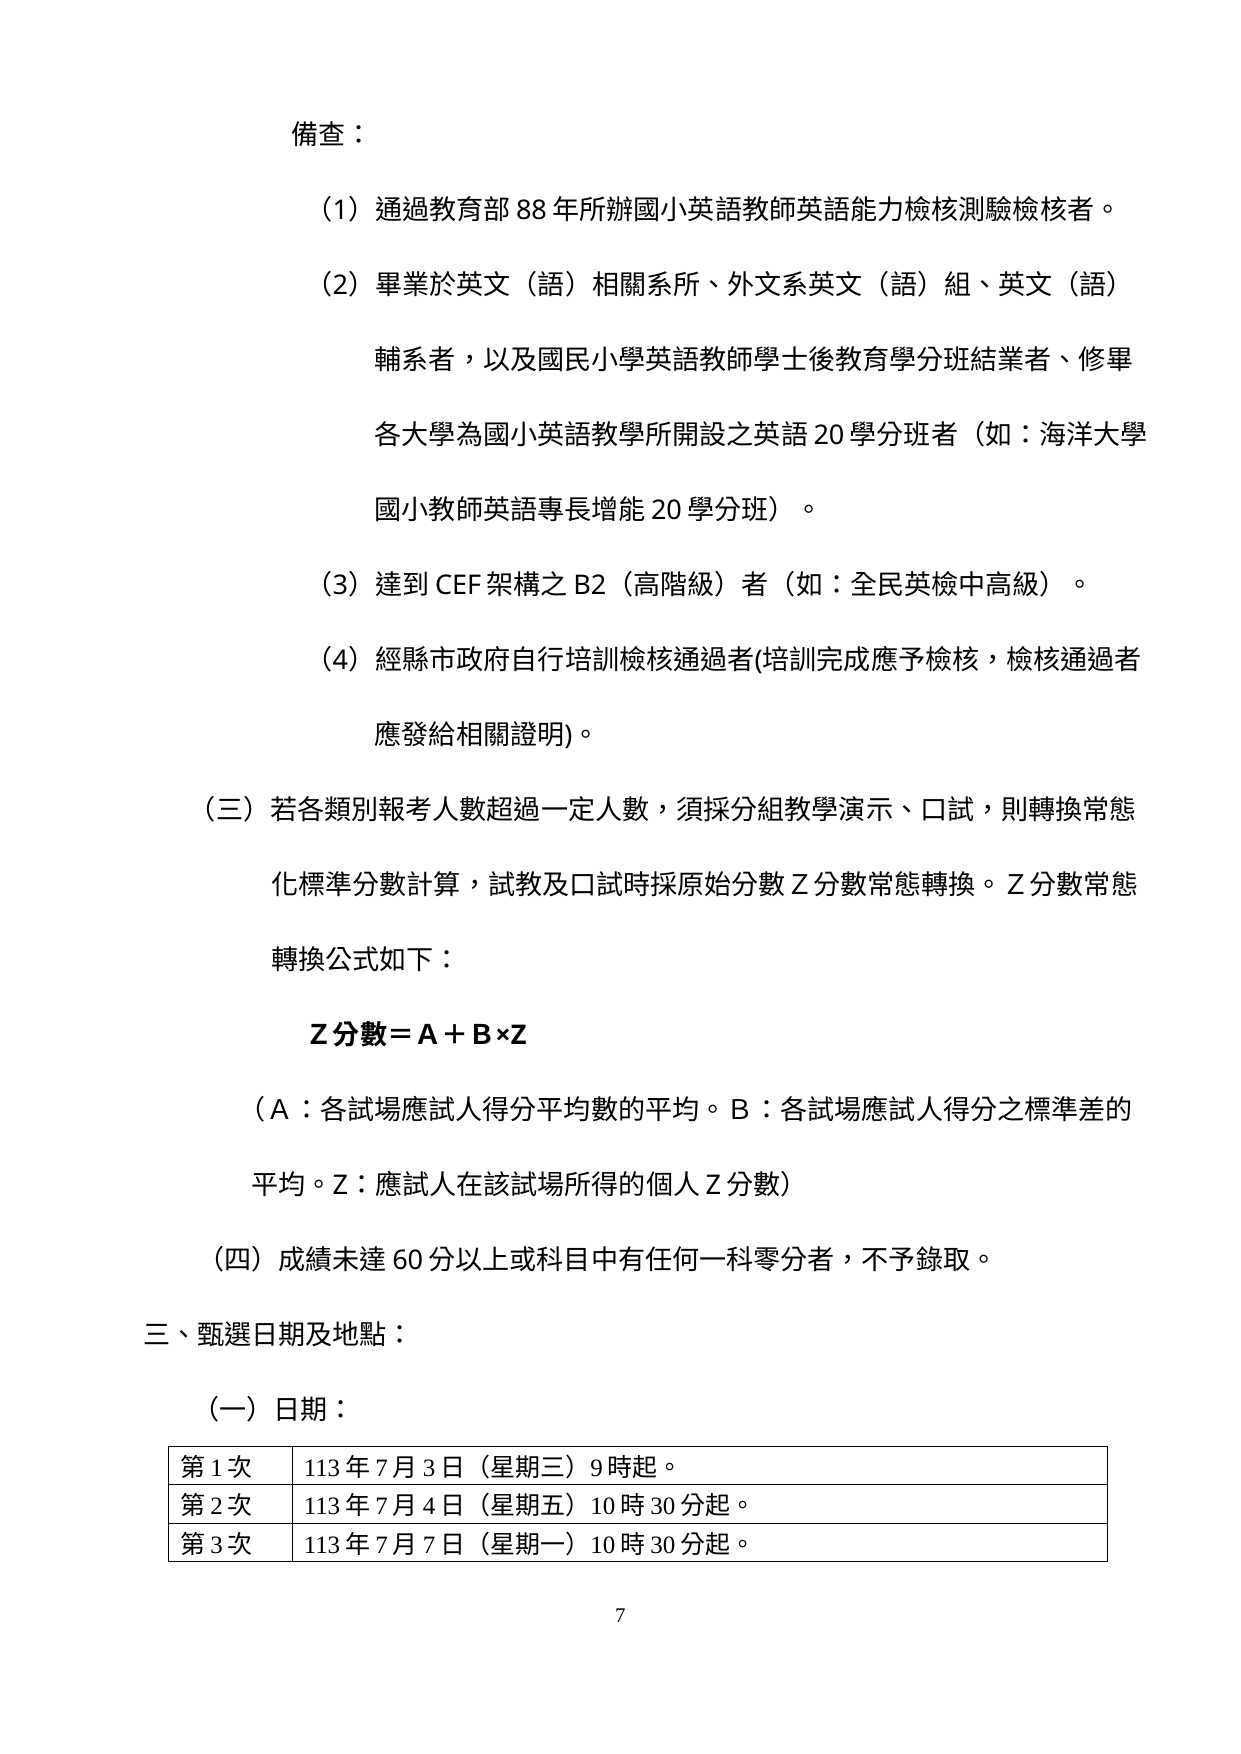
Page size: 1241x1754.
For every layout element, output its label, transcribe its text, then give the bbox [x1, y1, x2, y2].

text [251, 96, 1152, 171]
table_cell 113年7月7日（星期一）10時30分起。 [293, 1524, 1107, 1561]
text 三、甄選日期及地點： [89, 1296, 1152, 1371]
text （四）成績未達60分以上或科目中有任何一科零分者，不予錄取。 [89, 1221, 1152, 1296]
text （Ａ：各試場應試人得分平均數的平均。Ｂ：各試場應試人得分之標準差的平均。Z：應試人在該試場所得的個人Z分數） [239, 1071, 1152, 1221]
text （3）達到CEF架構之B2（高階級）者（如：全民英檢中高級）。 [305, 546, 1152, 621]
table_header 113年7月3日（星期三）9時起。 [293, 1447, 1107, 1484]
text （4）經縣市政府自行培訓檢核通過者(培訓完成應予檢核，檢核通過者應發給相關證明)。 [305, 621, 1152, 771]
table_cell 113年7月4日（星期五）10時30分起。 [293, 1485, 1107, 1523]
text （1）通過教育部88年所辦國小英語教師英語能力檢核測驗檢核者。 [89, 171, 1152, 246]
text （2）畢業於英文（語）相關系所、外文系英文（語）組、英文（語）輔系者，以及國民小學英語教師學士後教育學分班結業者、修畢各大學為國小英語教學所開設之英語20學分班者（如：海洋大學國小教師英語專長增能20學分班）。 [305, 246, 1152, 546]
text Ｚ分數＝Ａ＋Ｂ×Z [89, 996, 1152, 1071]
text （一）日期： [89, 1371, 1152, 1446]
table_cell 第3次 [169, 1524, 292, 1561]
table_header 第1次 [169, 1447, 292, 1484]
table_cell 第2次 [169, 1485, 292, 1523]
text （三）若各類別報考人數超過一定人數，須採分組教學演示、口試，則轉換常態化標準分數計算，試教及口試時採原始分數Ｚ分數常態轉換。Ｚ分數常態轉換公式如下： [189, 771, 1152, 996]
